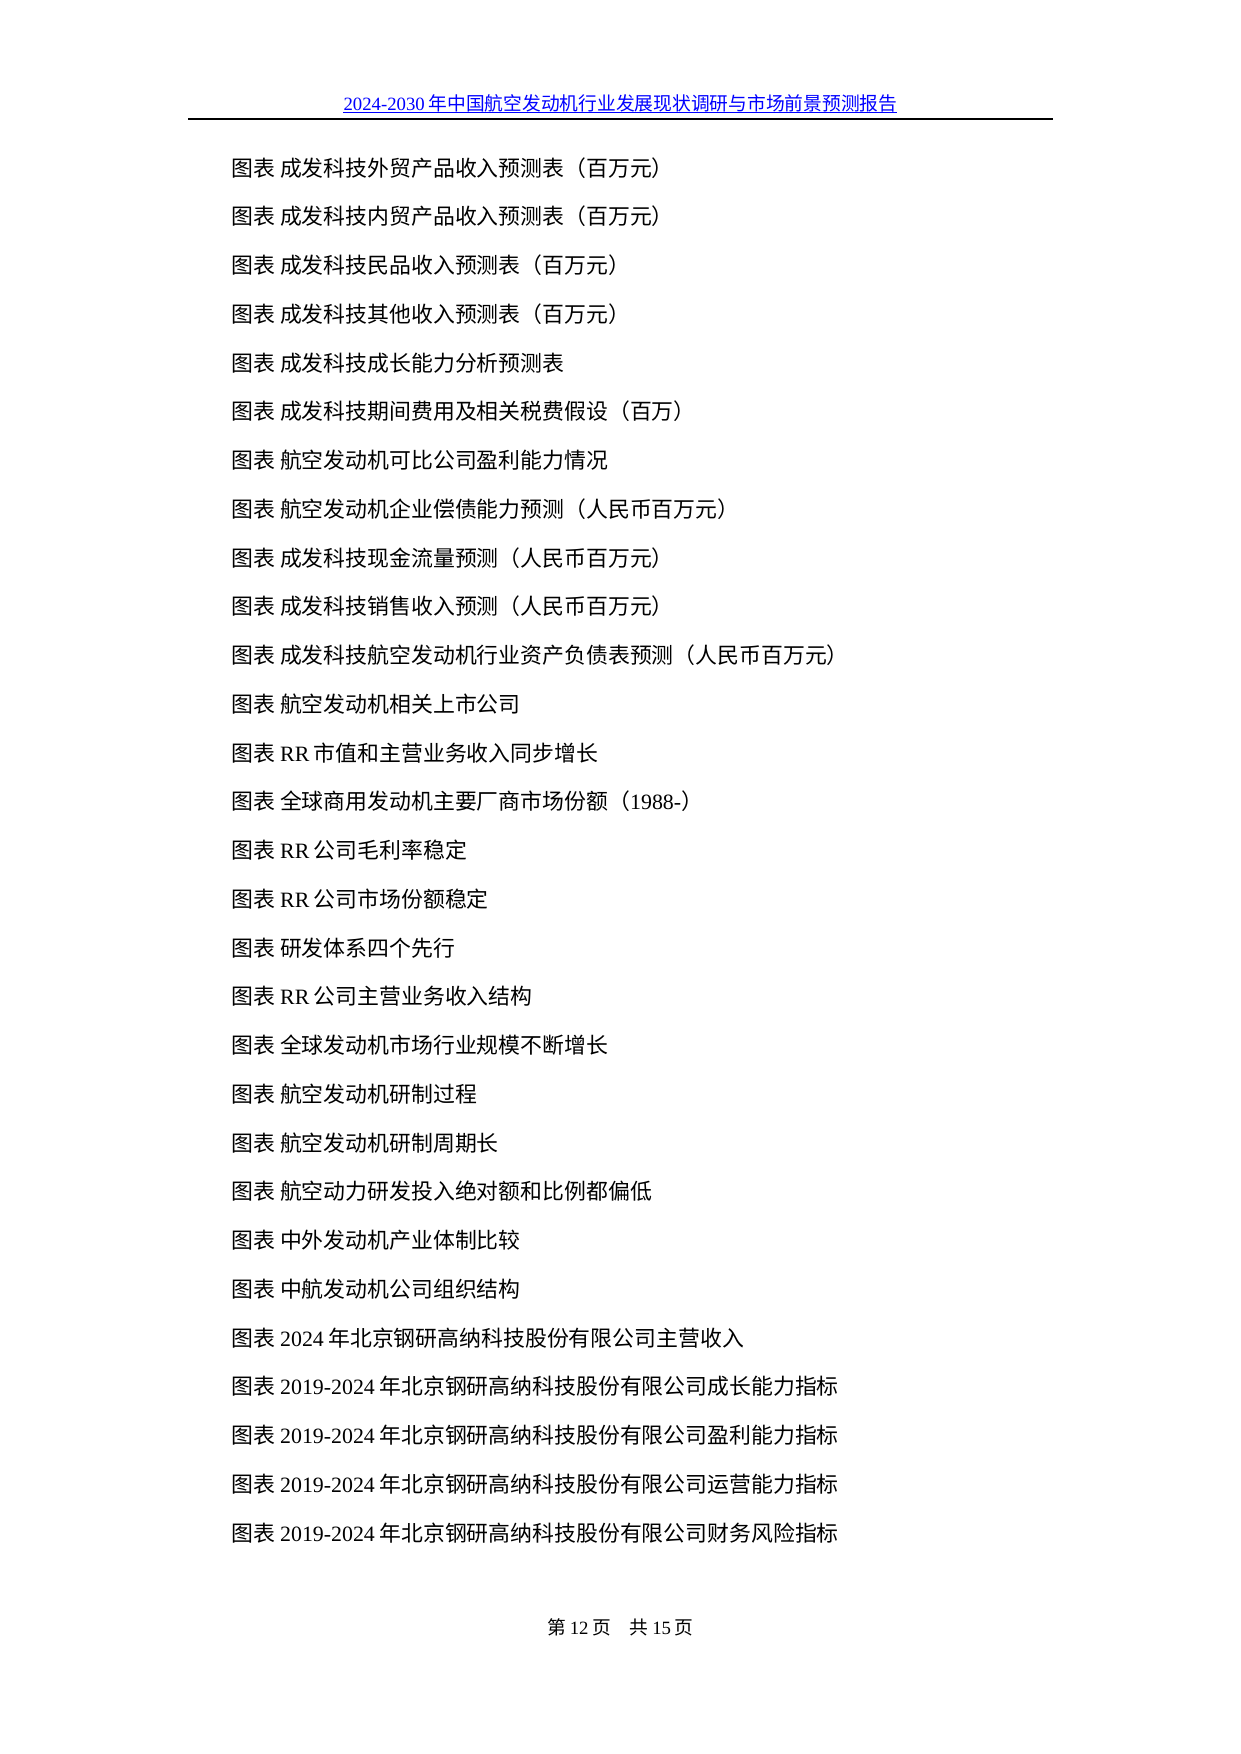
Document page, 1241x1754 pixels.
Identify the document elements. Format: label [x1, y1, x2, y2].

text [187, 150, 1053, 1548]
